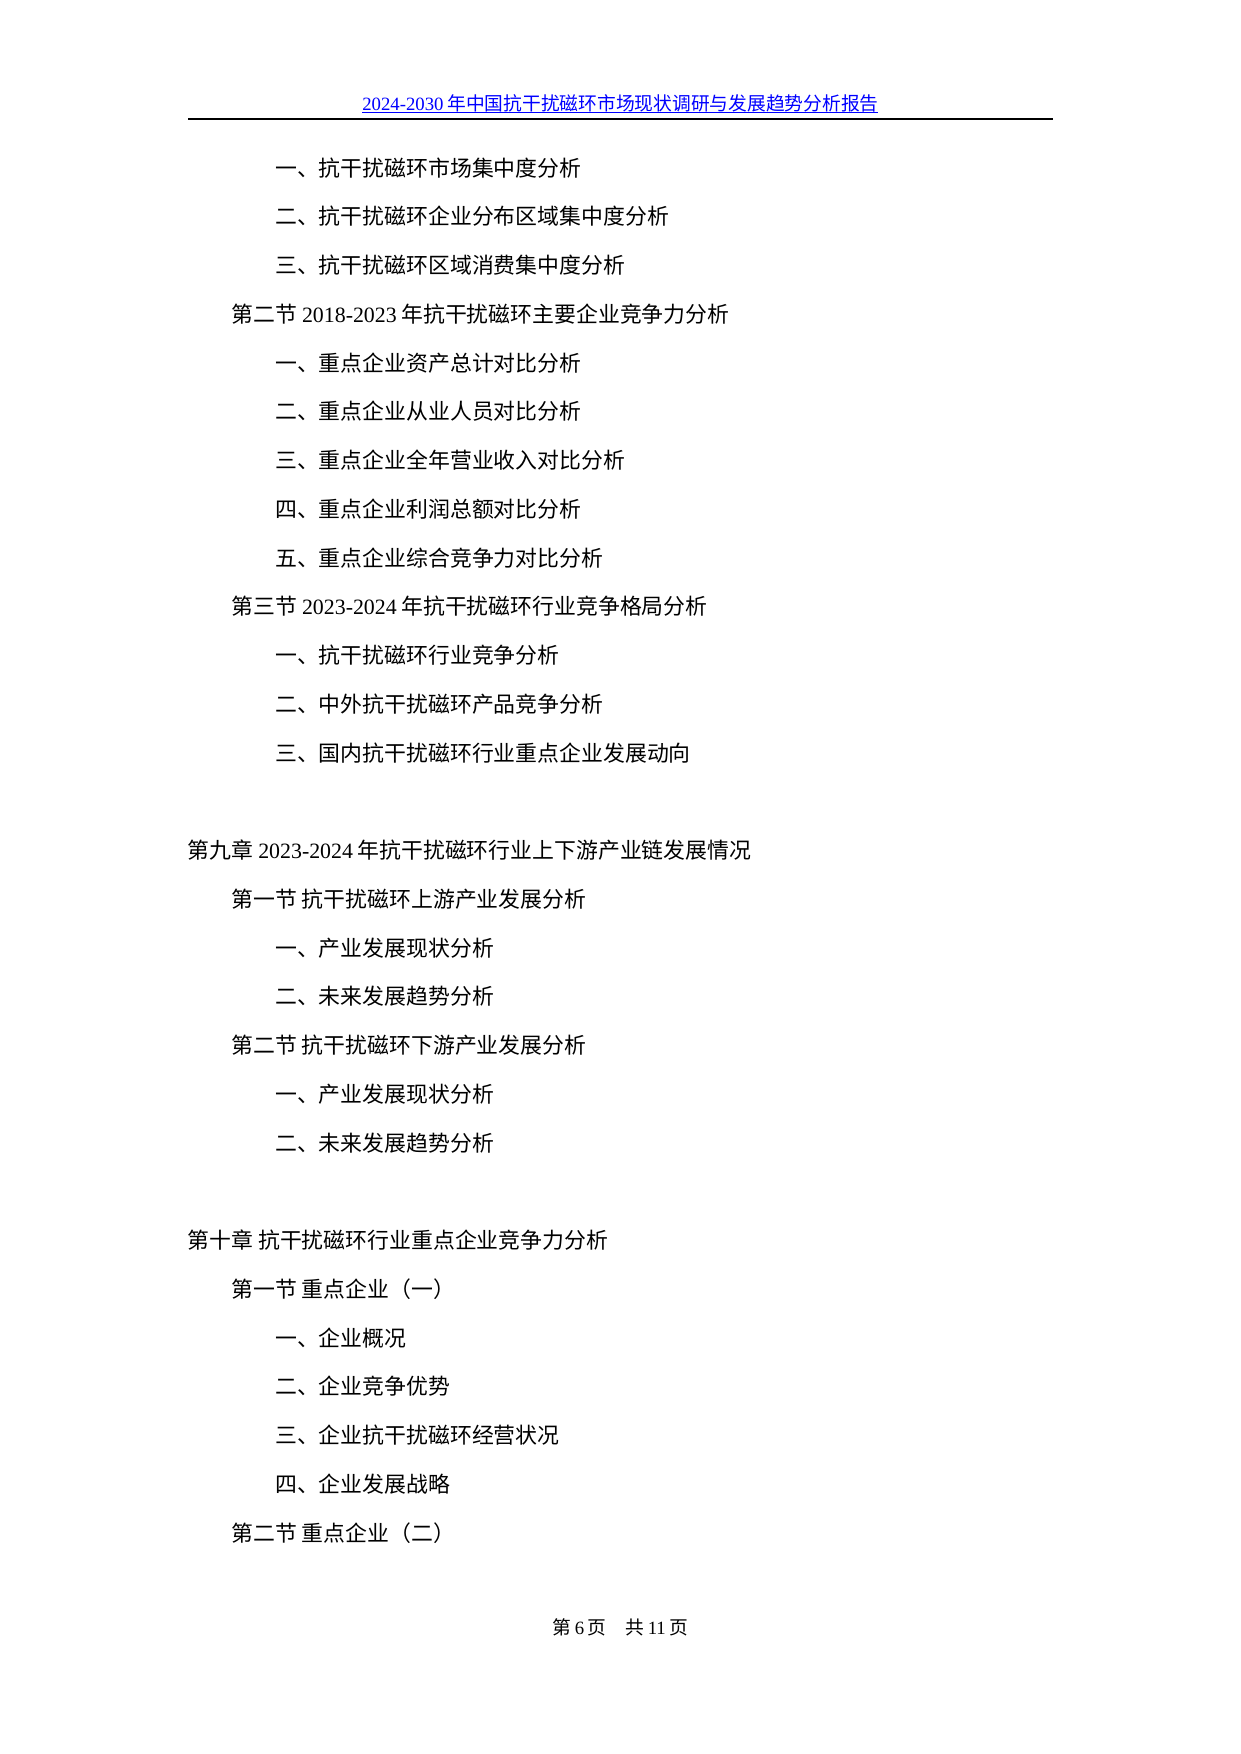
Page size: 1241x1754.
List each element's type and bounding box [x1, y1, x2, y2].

text [187, 150, 1053, 1548]
